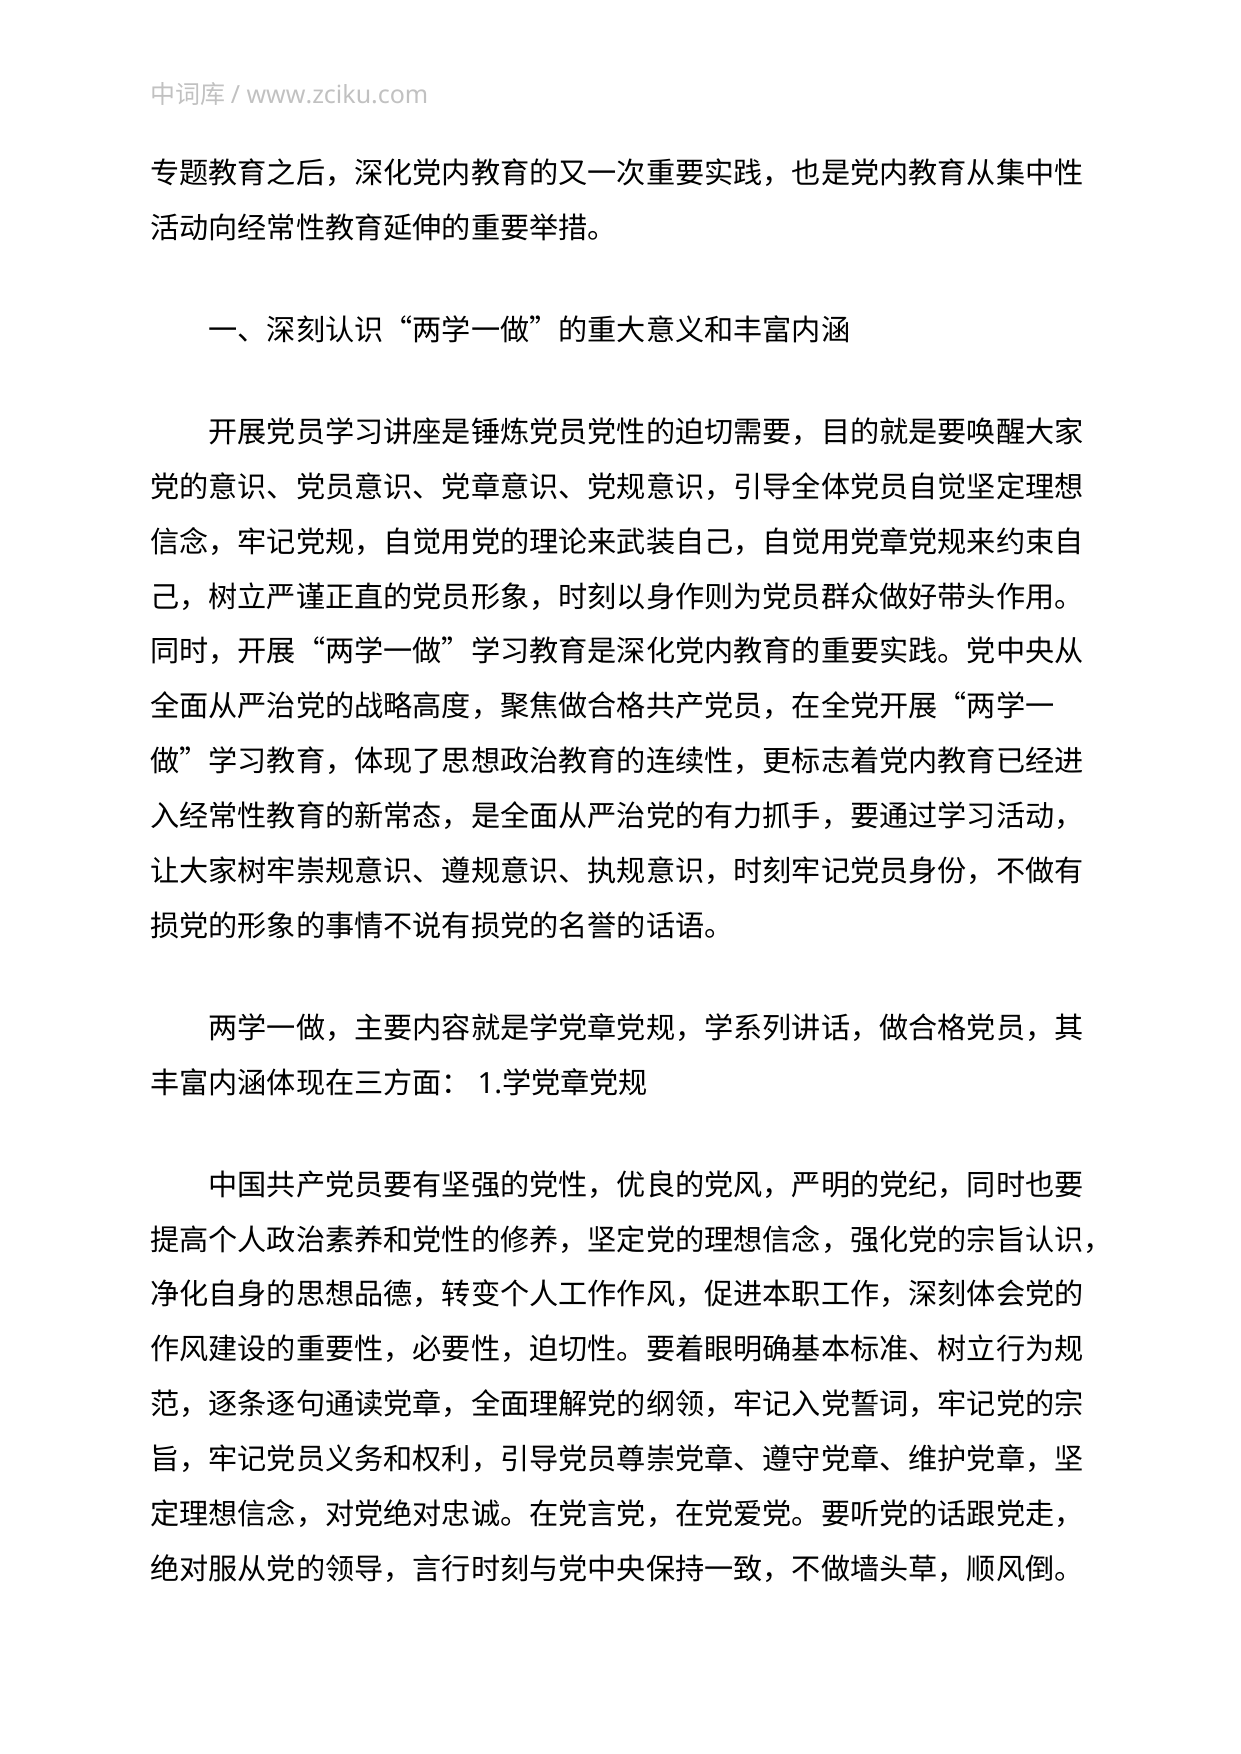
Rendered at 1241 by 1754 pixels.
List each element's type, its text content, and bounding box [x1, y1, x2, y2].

text 开展党员学习讲座是锤炼党员党性的迫切需要，目的就是要唤醒大家党的意识、党员意识、党章意识、党规意识，引导全体党员自觉坚定理想信念，牢记党规，自觉用党的理论来武装自己，自觉用党章党规来约束自己，树立严谨正直的党员形象，时刻以身作则为党员群众做好带头作用。同时，开展“两学一做”学习教育是深化党内教育的重要实践。党中央从全面从严治党的战略高度，聚焦做合格共产党员，在全党开展“两学一做”学习教育，体现了思想政治教育的连续性，更标志着党内教育已经进入经常性教育的新常态，是全面从严治党的有力抓手，要通过学习活动，让大家树牢崇规意识、遵规意识、执规意识，时刻牢记党员身份，不做有损党的形象的事情不说有损党的名誉的话语。 [150, 408, 1090, 945]
text 两学一做，主要内容就是学党章党规，学系列讲话，做合格党员，其丰富内涵体现在三方面： 1.学党章党规 [150, 1004, 1090, 1102]
text 一、深刻认识“两学一做”的重大意义和丰富内涵 [150, 307, 1090, 349]
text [150, 1161, 1090, 1588]
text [150, 150, 1090, 247]
